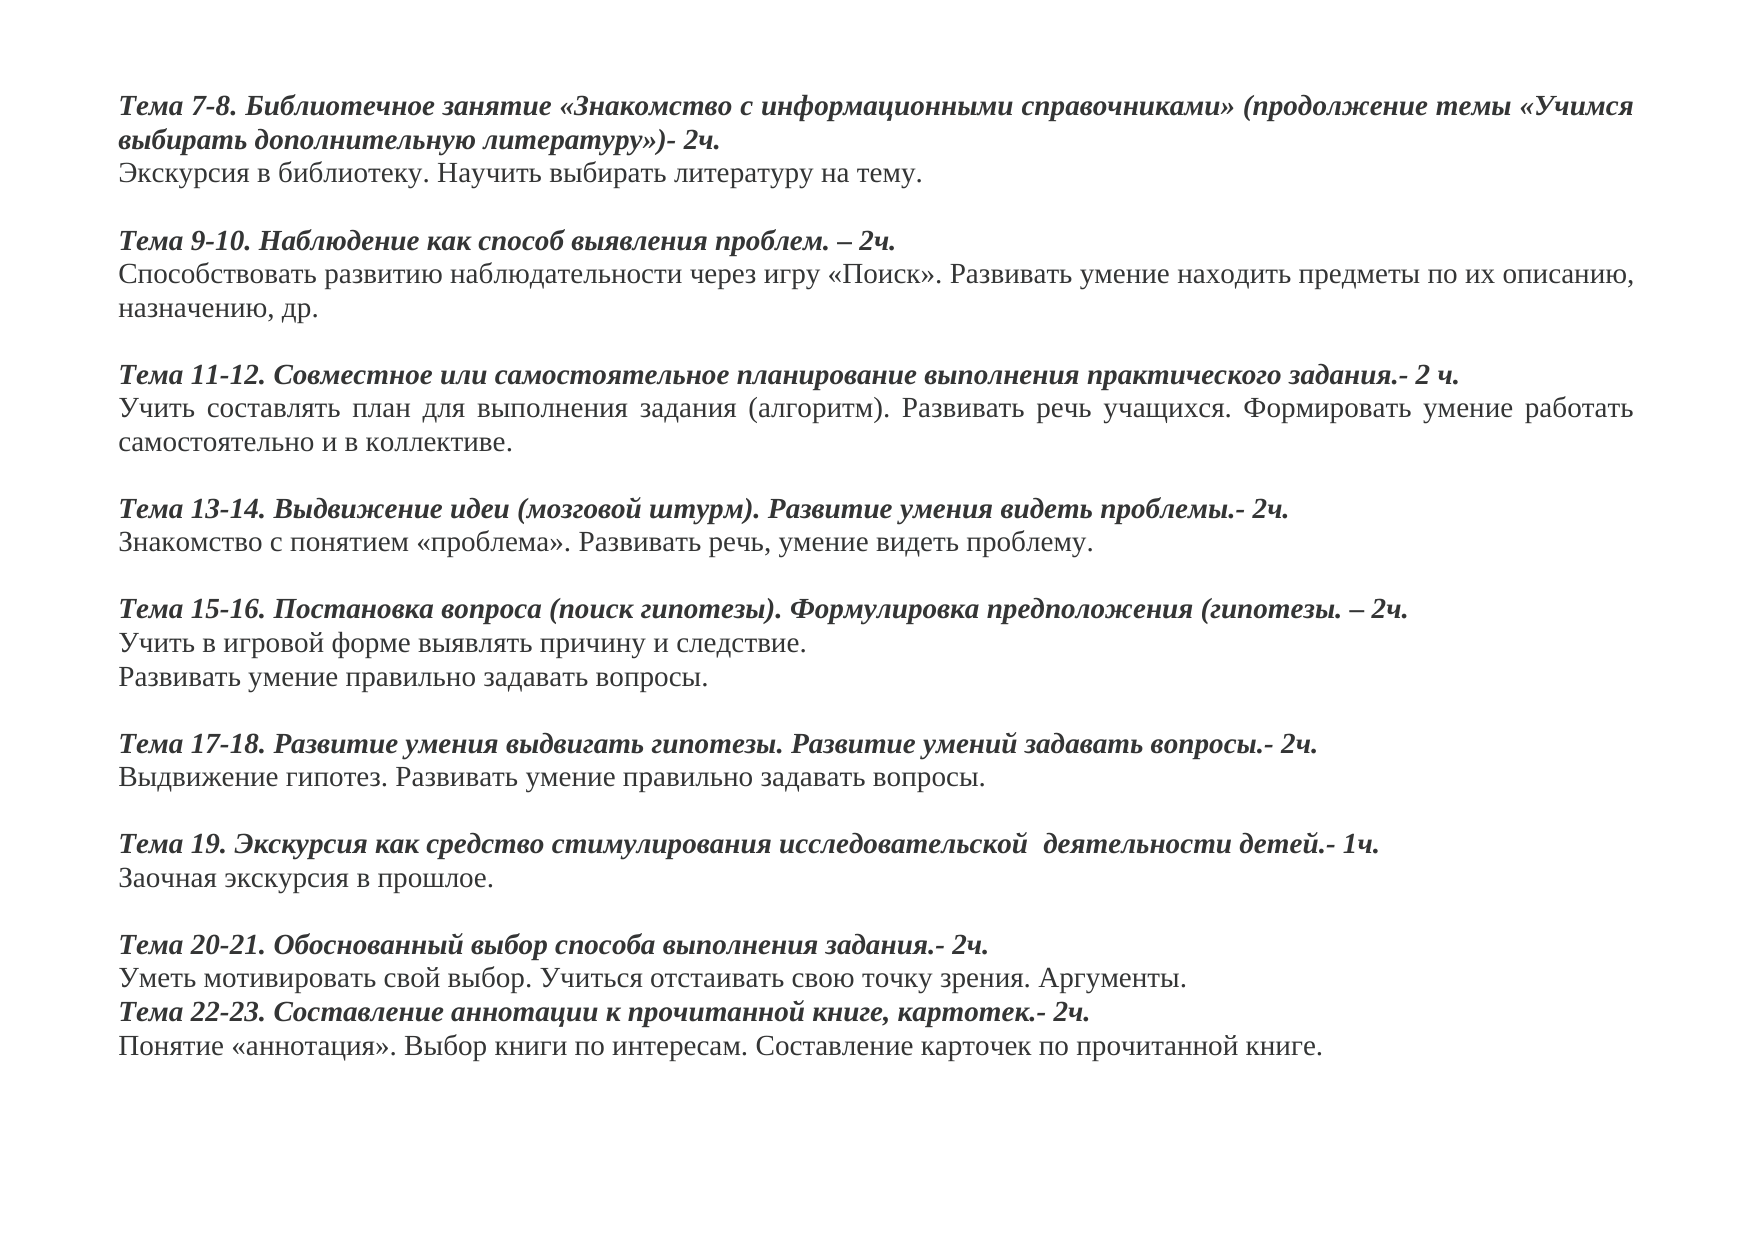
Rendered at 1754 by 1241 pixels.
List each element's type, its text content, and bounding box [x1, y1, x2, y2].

text Тема 13-14. Выдвижение идеи (мозговой штурм). Развитие умения видеть проблемы.- 2ч. [118, 491, 1636, 524]
text Знакомство с понятием «проблема». Развивать речь, умение видеть проблему. [118, 524, 1636, 558]
text Тема 15-16. Постановка вопроса (поиск гипотезы). Формулировка предположения (гипотезы. – 2ч. [118, 592, 1636, 625]
text Тема 7-8. Библиотечное занятие «Знакомство с информационными справочниками» (продолжение темы «Учимся выбирать дополнительную литературу»)- 2ч. [118, 88, 1636, 156]
text Заочная экскурсия в прошлое. [118, 860, 1636, 893]
text Тема 11-12. Совместное или самостоятельное планирование выполнения практического задания.- 2 ч. [118, 357, 1636, 390]
text Тема 20-21. Обоснованный выбор способа выполнения задания.- 2ч. [118, 927, 1636, 961]
text Выдвижение гипотез. Развивать умение правильно задавать вопросы. [118, 759, 1636, 793]
text Тема 9-10. Наблюдение как способ выявления проблем. – 2ч. [118, 223, 1636, 256]
text Учить в игровой форме выявлять причину и следствие. [118, 625, 1636, 659]
text Тема 17-18. Развитие умения выдвигать гипотезы. Развитие умений задавать вопросы.- 2ч. [118, 726, 1636, 759]
text Развивать умение правильно задавать вопросы. [118, 659, 1636, 692]
text Уметь мотивировать свой выбор. Учиться отстаивать свою точку зрения. Аргументы. [118, 961, 1636, 994]
text Понятие «аннотация». Выбор книги по интересам. Составление карточек по прочитанной книге. [118, 1028, 1636, 1061]
text Учить составлять план для выполнения задания (алгоритм). Развивать речь учащихся. Формировать умение работать самостоятельно и в коллективе. [118, 390, 1636, 457]
text Способствовать развитию наблюдательности через игру «Поиск». Развивать умение находить предметы по их описанию, назначению, др. [118, 256, 1636, 323]
text Тема 19. Экскурсия как средство стимулирования исследовательской деятельности детей.- 1ч. [118, 826, 1636, 860]
text Тема 22-23. Составление аннотации к прочитанной книге, картотек.- 2ч. [118, 994, 1636, 1028]
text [118, 156, 1636, 189]
